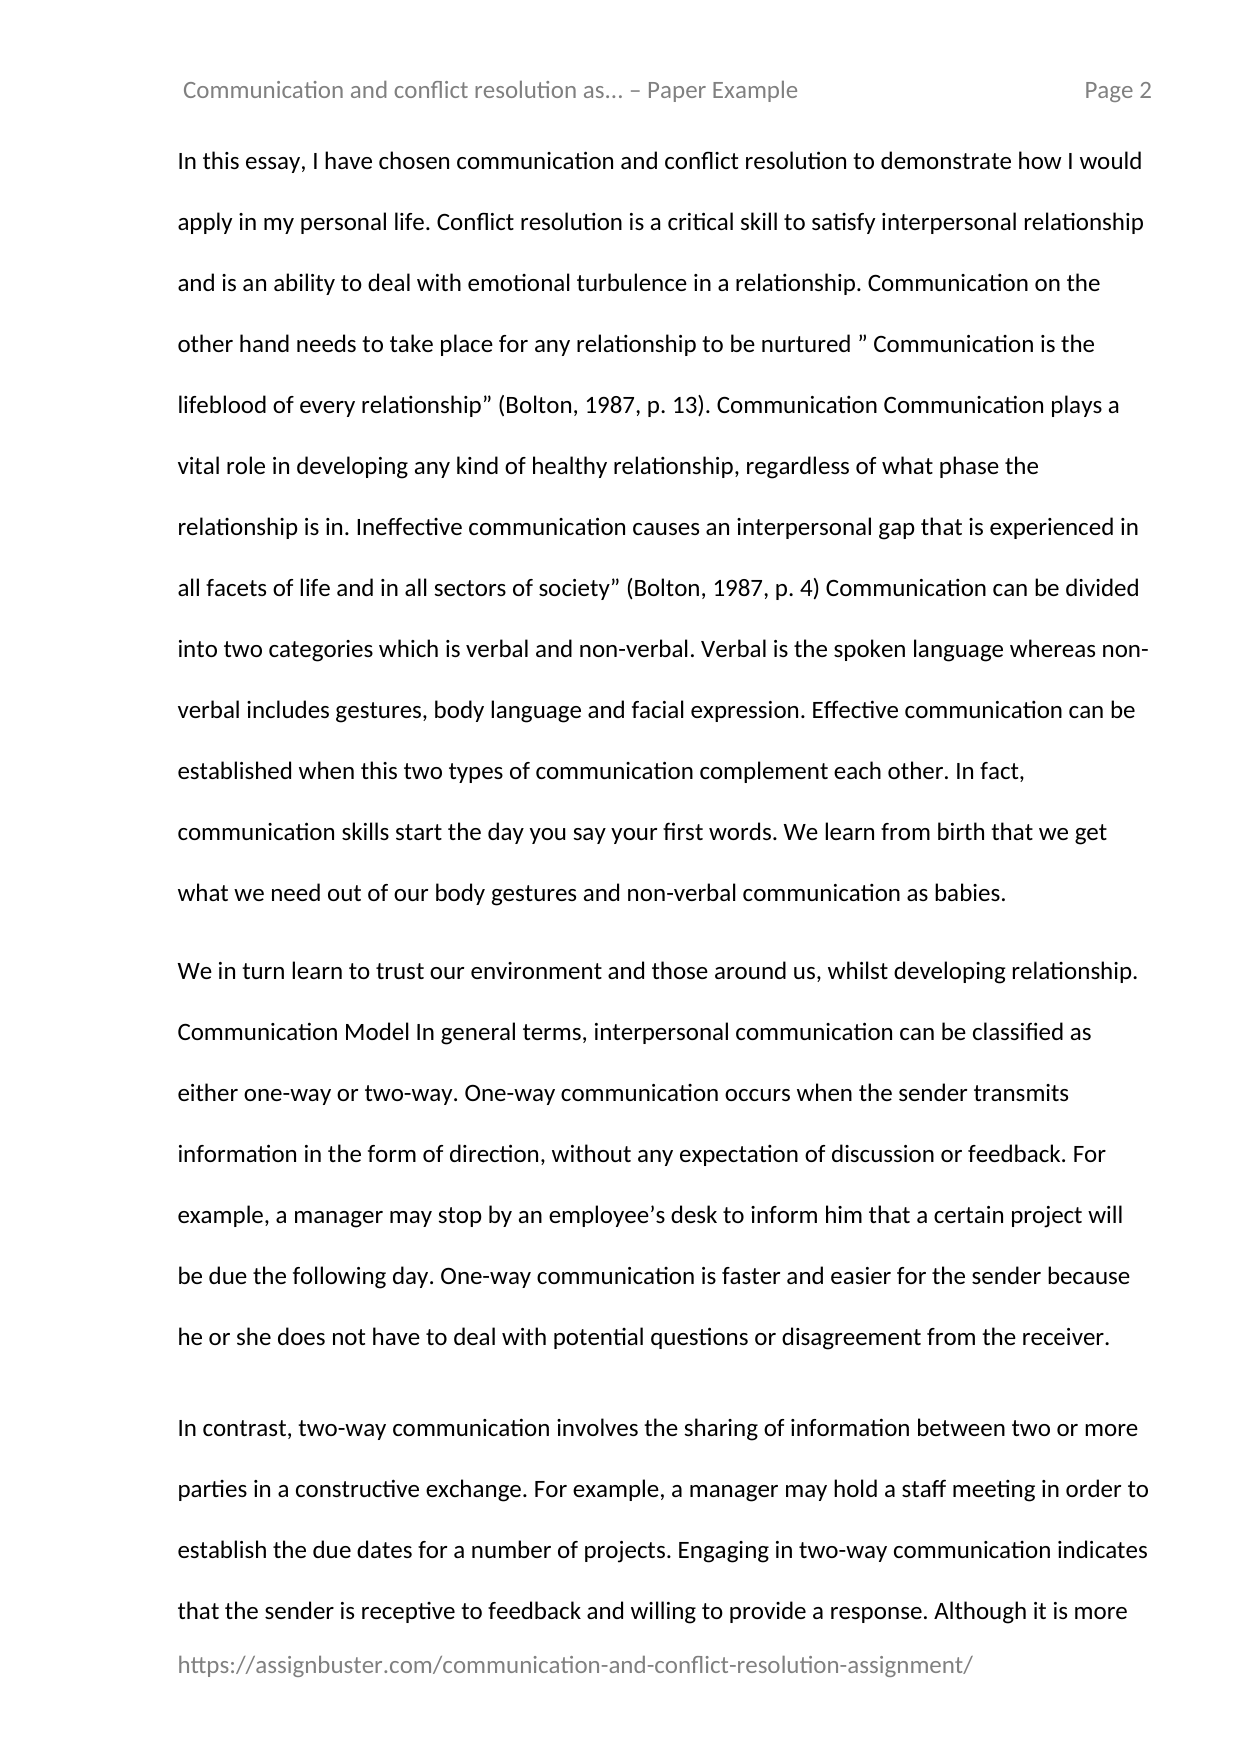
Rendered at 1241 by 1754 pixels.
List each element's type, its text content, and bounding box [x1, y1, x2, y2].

text In this essay, I have chosen communication and conflict resolution to demonstrate how I would apply in my personal life. Conflict resolution is a critical skill to satisfy interpersonal relationship and is an ability to deal with emotional turbulence in a relationship. Communication on the other hand needs to take place for any relationship to be nurtured ” Communication is the lifeblood of every relationship” (Bolton, 1987, p. 13). Communication Communication plays a vital role in developing any kind of healthy relationship, regardless of what phase the relationship is in. Ineffective communication causes an interpersonal gap that is experienced in all facets of life and in all sectors of society” (Bolton, 1987, p. 4) Communication can be divided into two categories which is verbal and non-verbal. Verbal is the spoken language whereas non-verbal includes gestures, body language and facial expression. Effective communication can be established when this two types of communication complement each other. In fact, communication skills start the day you say your first words. We learn from birth that we get what we need out of our body gestures and non-verbal communication as babies. [177, 145, 1152, 908]
text We in turn learn to trust our environment and those around us, whilst developing relationship. Communication Model In general terms, interpersonal communication can be classified as either one-way or two-way. One-way communication occurs when the sender transmits information in the form of direction, without any expectation of discussion or feedback. For example, a manager may stop by an employee’s desk to inform him that a certain project will be due the following day. One-way communication is faster and easier for the sender because he or she does not have to deal with potential questions or disagreement from the receiver. [177, 955, 1152, 1352]
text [177, 1412, 1152, 1626]
